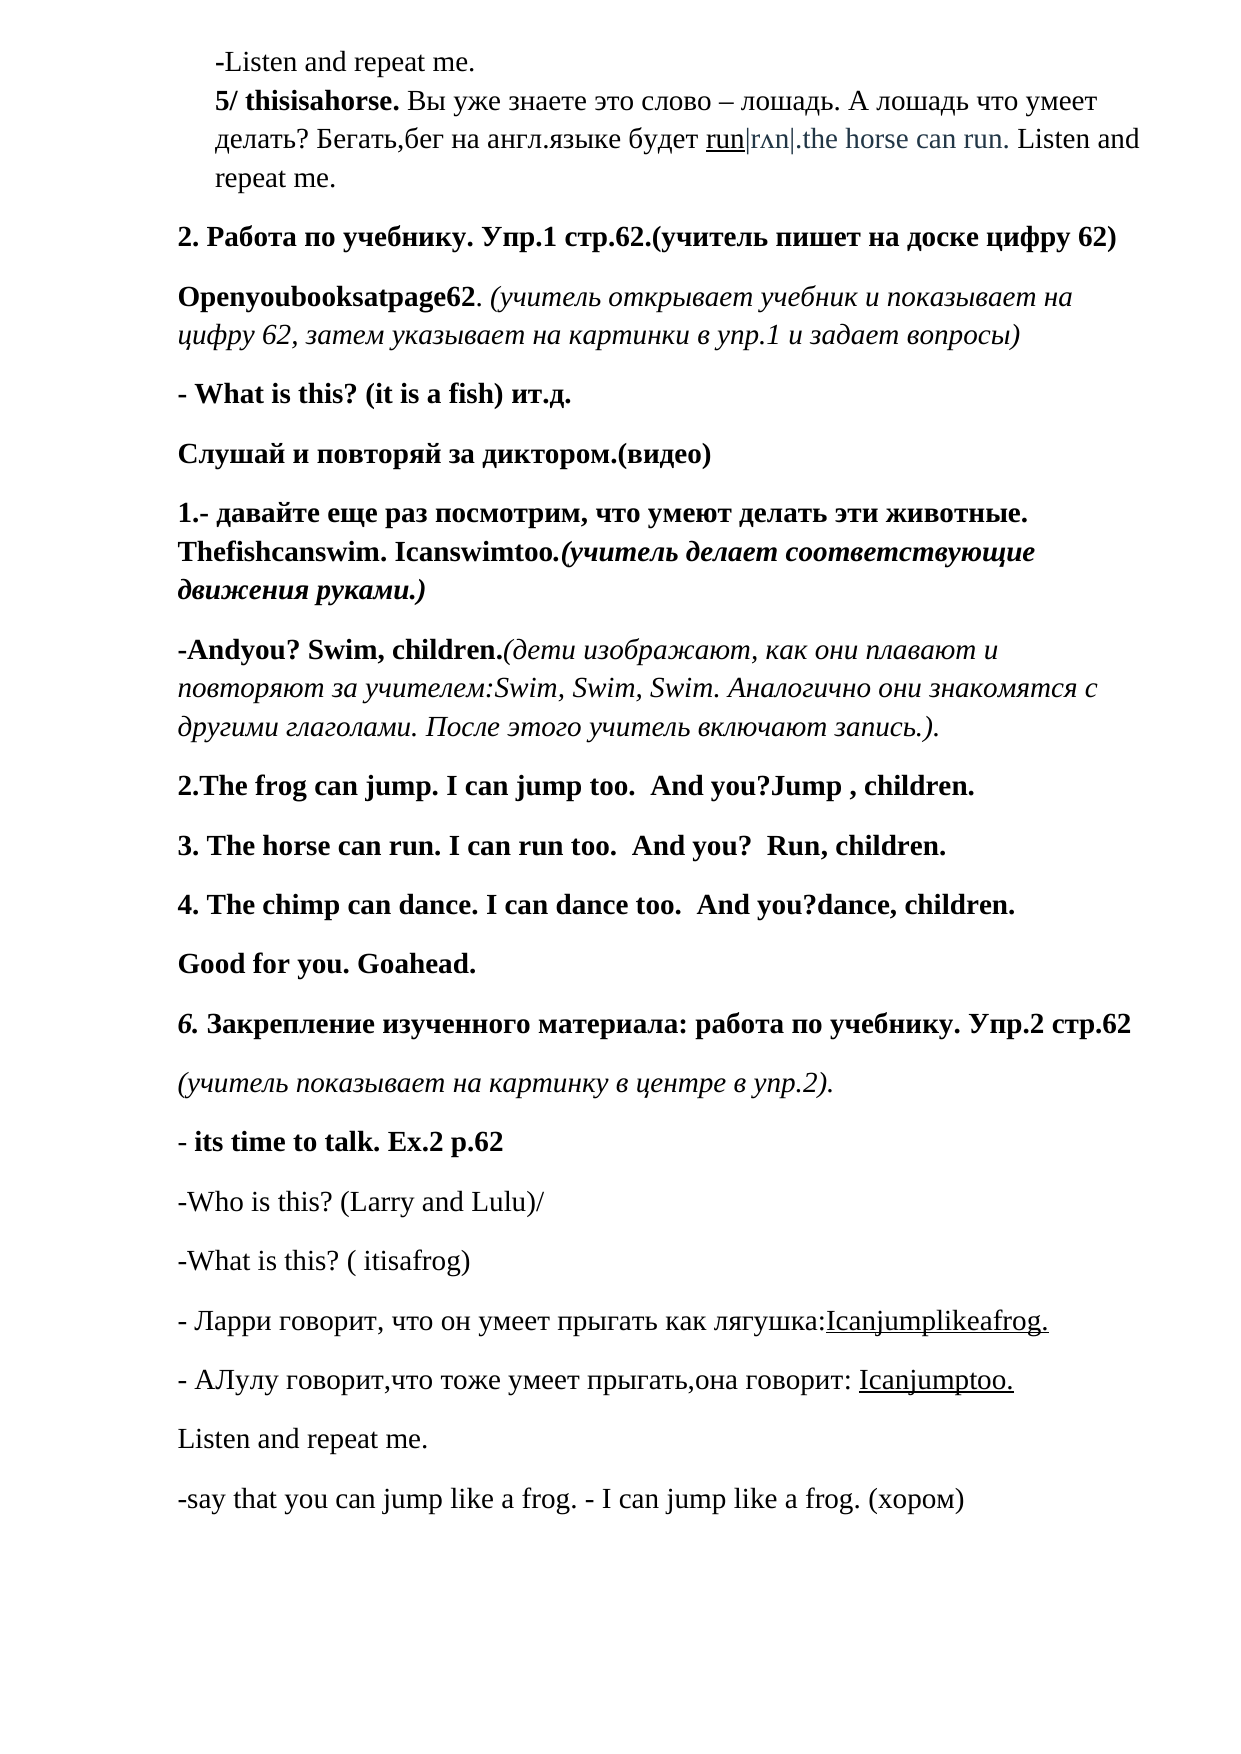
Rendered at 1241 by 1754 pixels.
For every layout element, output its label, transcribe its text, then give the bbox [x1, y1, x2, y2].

text 4. The chimp can dance. I can dance too. And you?dance, children. [177, 887, 1152, 921]
text Good for you. Goahead. [177, 946, 1152, 980]
text Слушай и повторяй за диктором.(видео) [177, 436, 1152, 469]
text - AЛулу говорит,что тоже умеет прыгать,она говорит: Icanjumptoo. [177, 1362, 1152, 1396]
text -say that you can jump like a frog. - I can jump like a frog. (хором) [177, 1481, 1152, 1514]
text -What is this? ( itisafrog) [177, 1243, 1152, 1277]
list 5/ thisisahorse. Вы уже знаете это слово – лошадь. А лошадь что умеет делать? Бегать,бег на англ.языке будет run|rʌn|.the horse can run. Listen and repeat me. [215, 83, 1152, 193]
text 6. Закрепление изученного материала: работа по учебнику. Упр.2 стр.62 [177, 1006, 1152, 1039]
text - Ларри говорит, что он умеет прыгать как лягушка:Icanjumplikeafrog. [177, 1303, 1152, 1336]
text (учитель показывает на картинку в центре в упр.2). [177, 1065, 1152, 1099]
text -Who is this? (Larry and Lulu)/ [177, 1184, 1152, 1217]
text 3. The horse can run. I can run too. And you? Run, children. [177, 828, 1152, 861]
text 1.- давайте еще раз посмотрим, что умеют делать эти животные. Thefishcanswim. Icanswimtoo.(учитель делает соответствующие движения руками.) [177, 495, 1152, 606]
text -Andyou? Swim, children.(дети изображают, как они плавают и повторяют за учителем:Swim, Swim, Swim. Аналогично они знакомятся с другими глаголами. После этого учитель включают запись.). [177, 632, 1152, 742]
text - its time to talk. Ex.2 p.62 [177, 1124, 1152, 1158]
text - What is this? (it is a fish) ит.д. [177, 377, 1152, 410]
text 2.The frog can jump. I can jump too. And you?Jump , children. [177, 768, 1152, 802]
text Listen and repeat me. [177, 1421, 1152, 1455]
text 2. Работа по учебнику. Упр.1 стр.62.(учитель пишет на доске цифру 62) [177, 219, 1152, 253]
list -Listen and repeat me. [215, 44, 1152, 78]
text Openyoubooksatpage62. (учитель открывает учебник и показывает на цифру 62, затем указывает на картинки в упр.1 и задает вопросы) [177, 279, 1152, 351]
